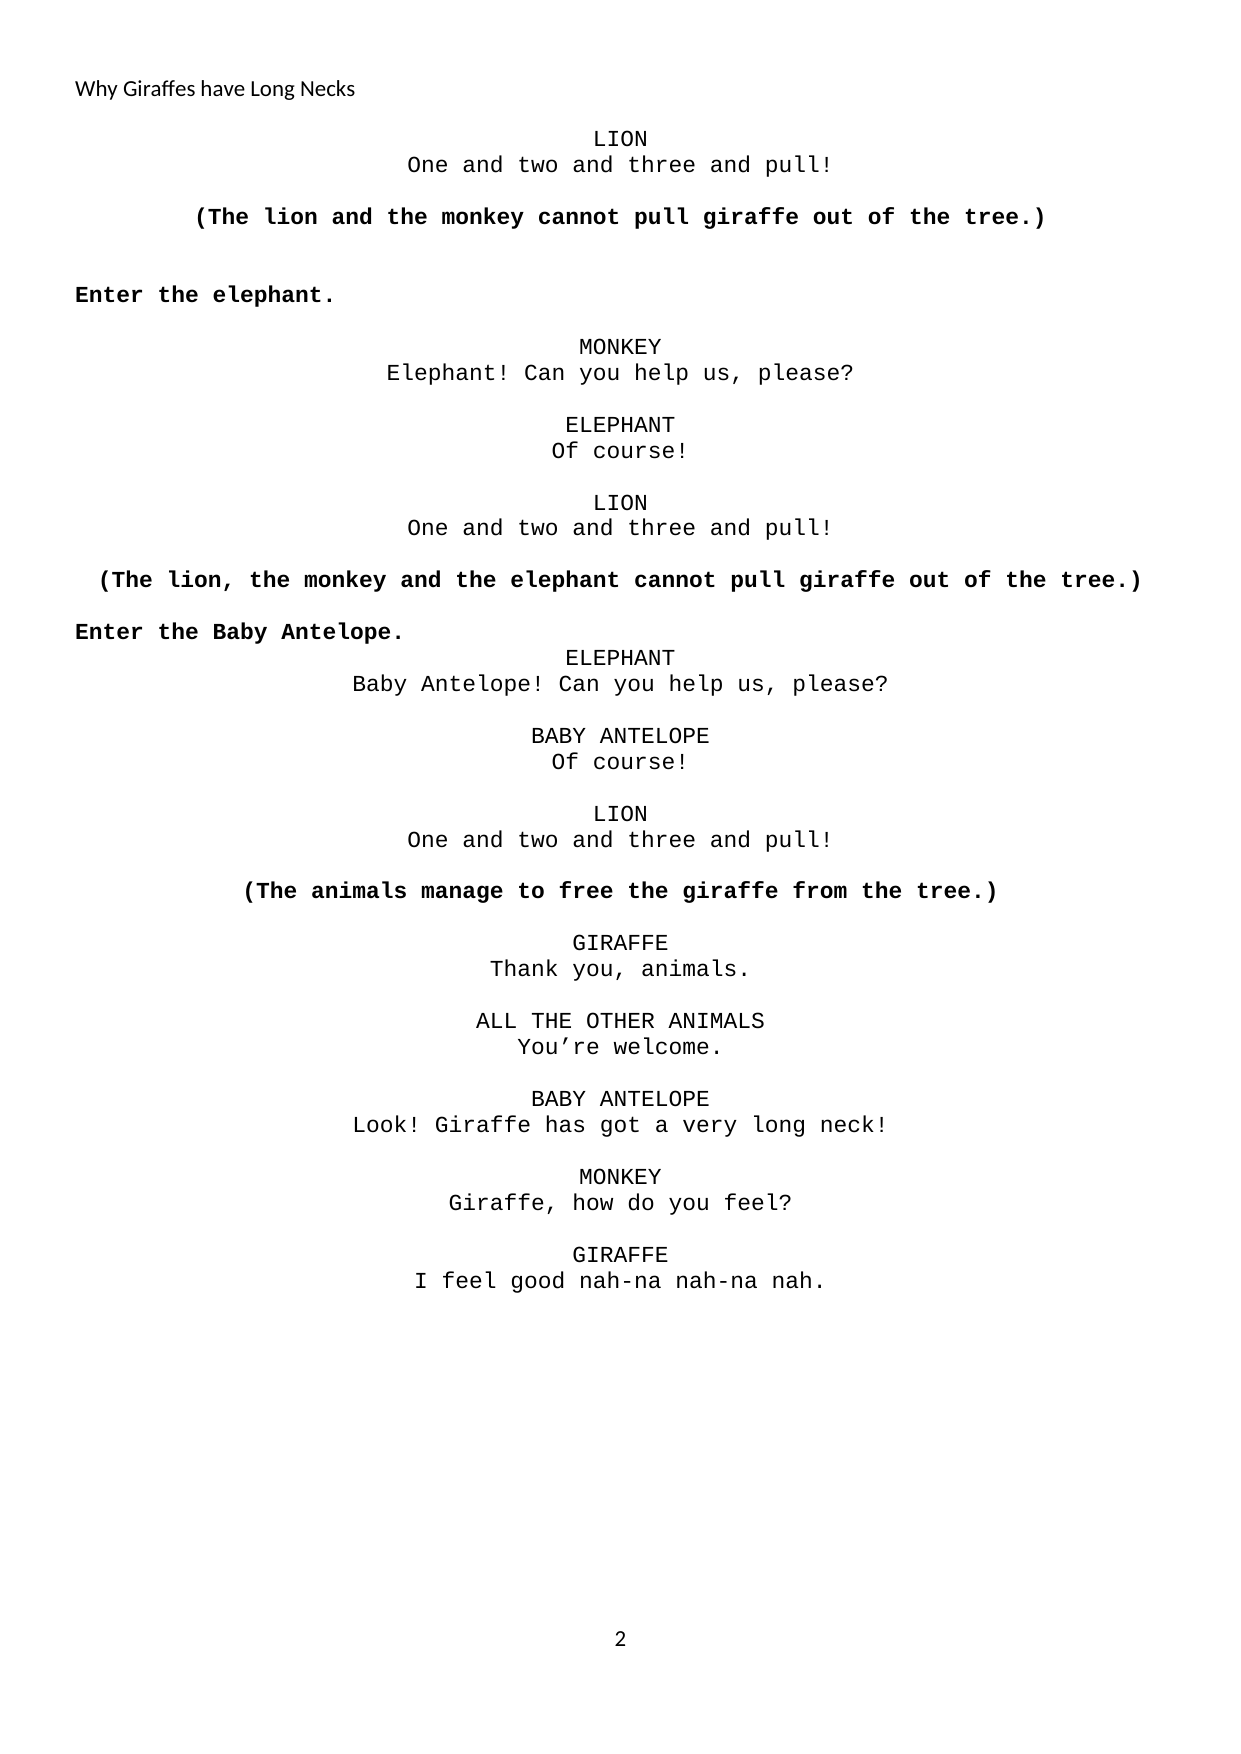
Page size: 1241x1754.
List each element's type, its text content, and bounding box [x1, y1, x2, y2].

text LION [75, 128, 1165, 154]
text ELEPHANT [75, 646, 1165, 672]
text Of course! [75, 750, 1165, 776]
text LION [75, 491, 1165, 517]
text Thank you, animals. [75, 958, 1165, 984]
text (The animals manage to free the giraffe from the tree.) [75, 880, 1165, 906]
text BABY ANTELOPE [75, 1087, 1165, 1113]
text Baby Antelope! Can you help us, please? [75, 672, 1165, 698]
text (The lion, the monkey and the elephant cannot pull giraffe out of the tree.) [75, 569, 1165, 594]
text Of course! [75, 439, 1165, 465]
text I feel good nah-na nah-na nah. [75, 1269, 1165, 1295]
text One and two and three and pull! [75, 154, 1165, 179]
text One and two and three and pull! [75, 828, 1165, 854]
text MONKEY [75, 1165, 1165, 1191]
text One and two and three and pull! [75, 517, 1165, 543]
text MONKEY [75, 335, 1165, 361]
text LION [75, 802, 1165, 828]
text Enter the elephant. [75, 283, 1165, 309]
text (The lion and the monkey cannot pull giraffe out of the tree.) [75, 206, 1165, 231]
text Elephant! Can you help us, please? [75, 361, 1165, 387]
text GIRAFFE [75, 1243, 1165, 1269]
text ELEPHANT [75, 413, 1165, 439]
text You’re welcome. [75, 1036, 1165, 1061]
text Look! Giraffe has got a very long neck! [75, 1113, 1165, 1139]
text Giraffe, how do you feel? [75, 1191, 1165, 1217]
text Enter the Baby Antelope. [75, 621, 1165, 646]
text BABY ANTELOPE [75, 724, 1165, 750]
text GIRAFFE [75, 932, 1165, 958]
text ALL THE OTHER ANIMALS [75, 1009, 1165, 1036]
